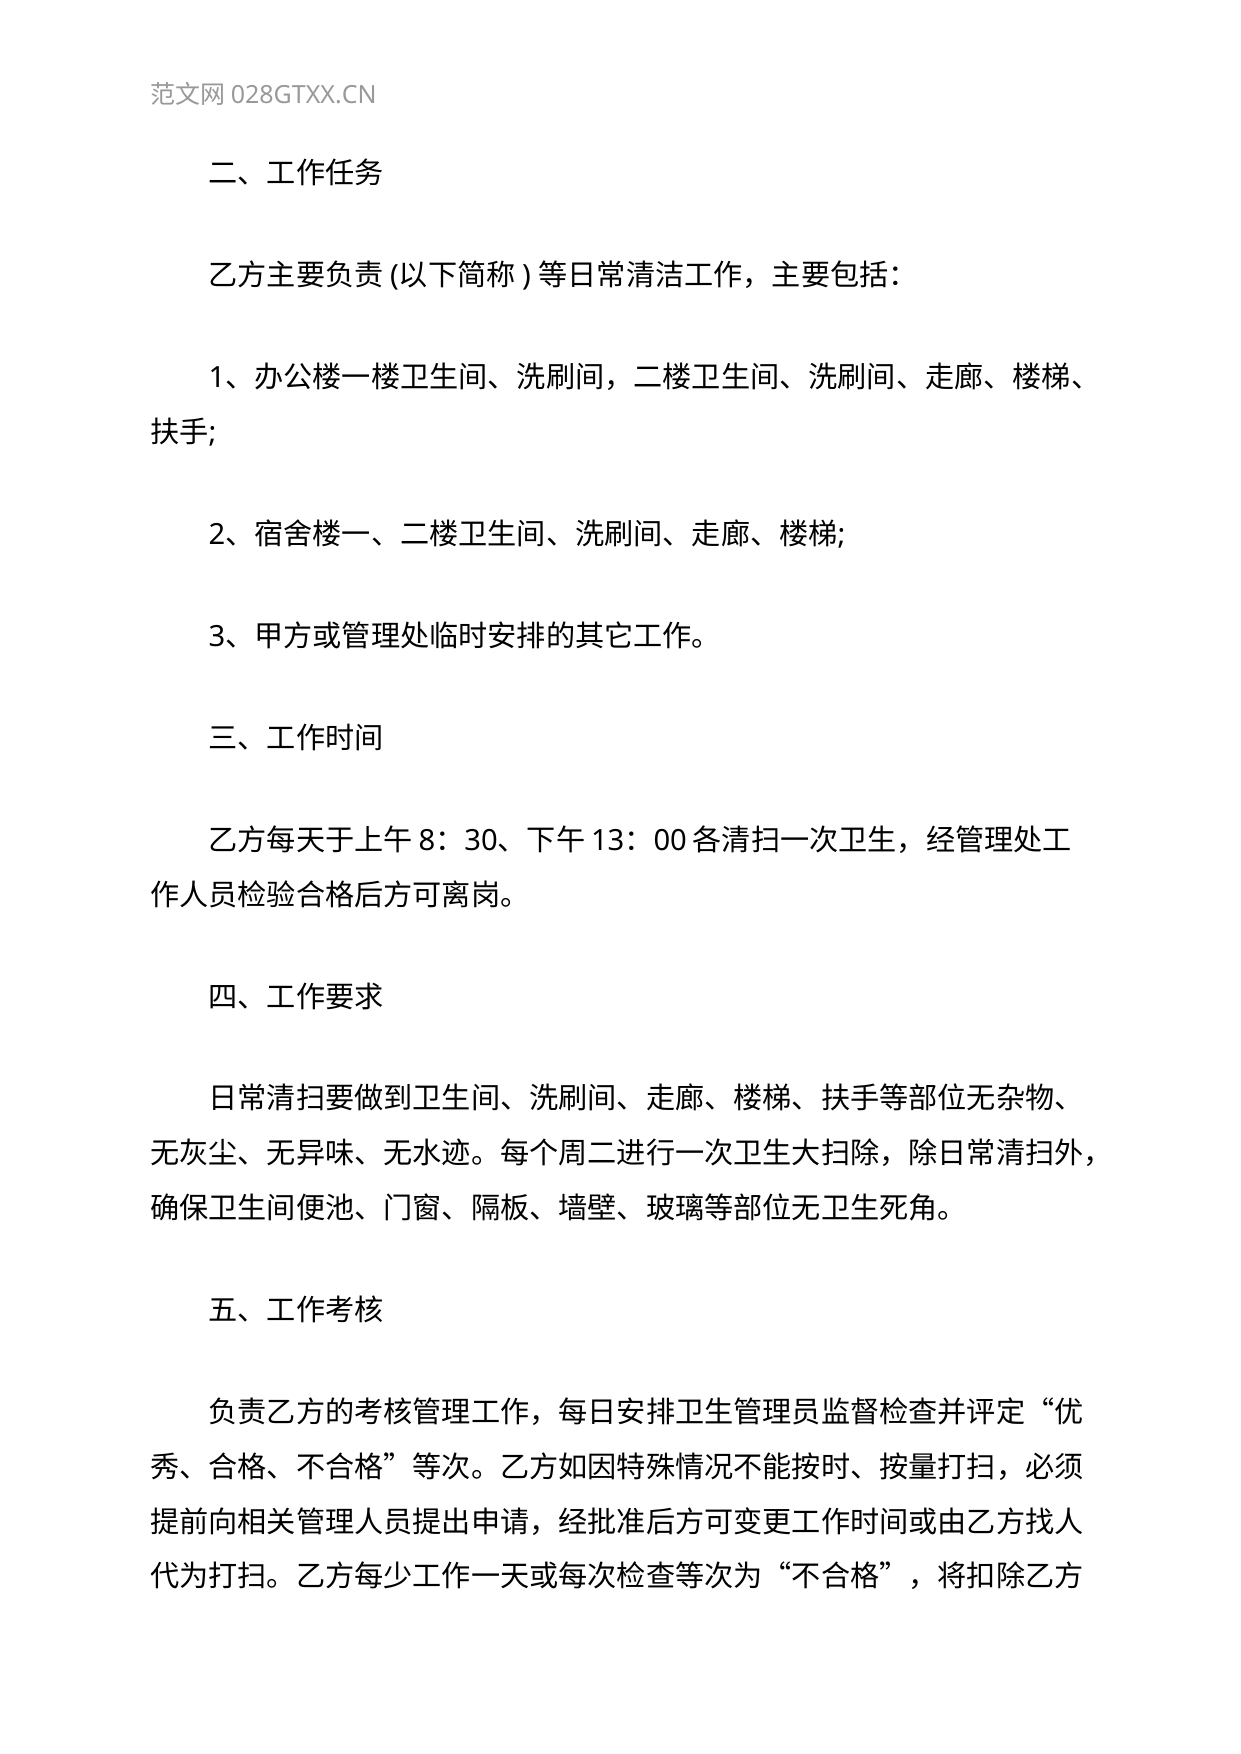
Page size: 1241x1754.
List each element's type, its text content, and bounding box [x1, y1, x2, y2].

text 乙方主要负责 (以下简称 ) 等日常清洁工作，主要包括： [150, 252, 1090, 294]
text 1、办公楼一楼卫生间、洗刷间，二楼卫生间、洗刷间、走廊、楼梯、扶手; [150, 354, 1090, 451]
text 二、工作任务 [150, 150, 1090, 192]
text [150, 1388, 1090, 1595]
text 四、工作要求 [150, 973, 1090, 1016]
text 3、甲方或管理处临时安排的其它工作。 [150, 613, 1090, 655]
text 日常清扫要做到卫生间、洗刷间、走廊、楼梯、扶手等部位无杂物、无灰尘、无异味、无水迹。每个周二进行一次卫生大扫除，除日常清扫外，确保卫生间便池、门窗、隔板、墙壁、玻璃等部位无卫生死角。 [150, 1075, 1090, 1227]
text 五、工作考核 [150, 1287, 1090, 1329]
text 乙方每天于上午8：30、下午13：00各清扫一次卫生，经管理处工作人员检验合格后方可离岗。 [150, 816, 1090, 914]
text 2、宿舍楼一、二楼卫生间、洗刷间、走廊、楼梯; [150, 511, 1090, 553]
text 三、工作时间 [150, 715, 1090, 757]
